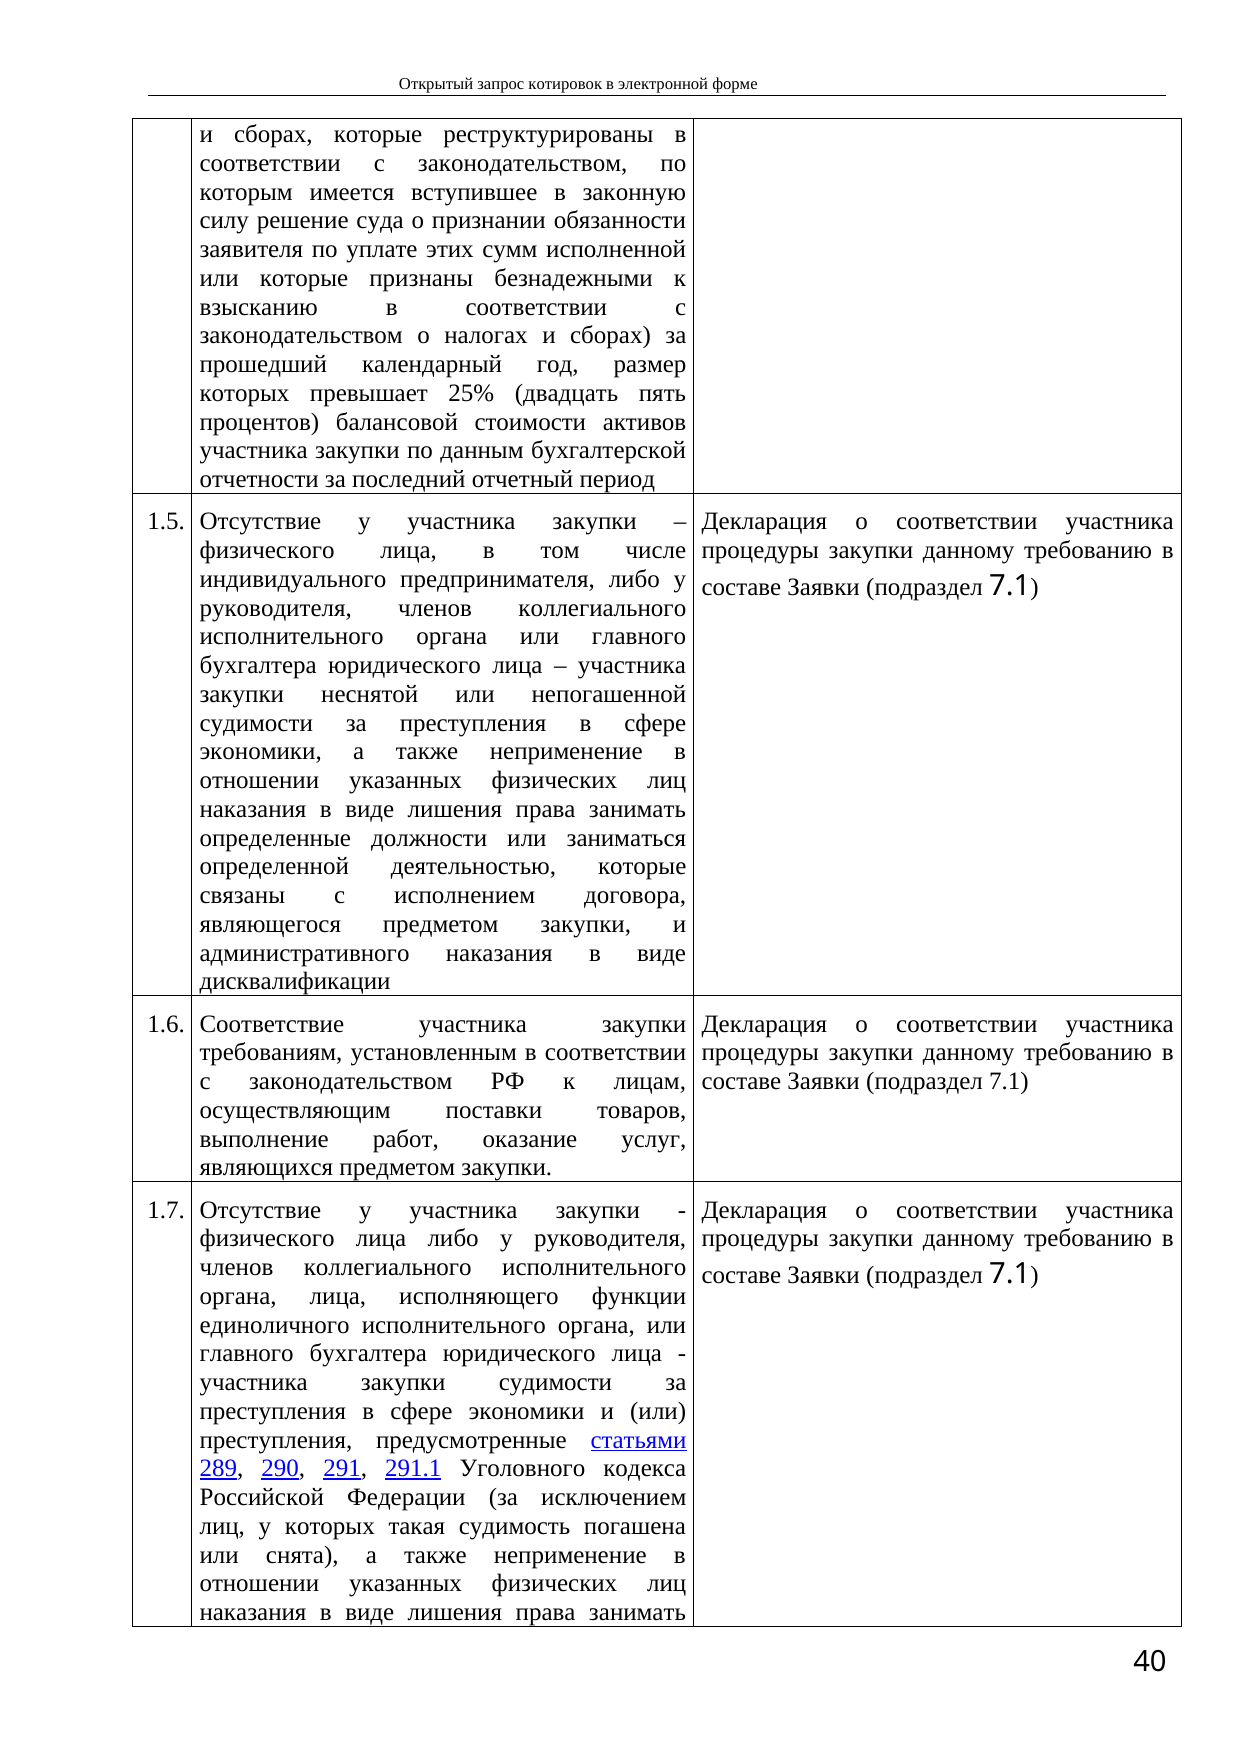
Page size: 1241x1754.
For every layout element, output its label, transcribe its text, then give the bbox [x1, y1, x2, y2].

table_cell [133, 1182, 191, 1626]
table_cell Декларация о соответствии участника процедуры закупки данному требованию в составе Заявки (подраздел 7.1) [694, 494, 1181, 995]
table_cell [694, 1182, 1181, 1626]
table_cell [192, 1182, 693, 1626]
table_cell [133, 996, 191, 1181]
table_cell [192, 119, 693, 493]
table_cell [694, 119, 1181, 493]
table_cell Соответствие участника закупки требованиям, установленным в соответствии с законодательством РФ к лицам, осуществляющим поставки товаров, выполнение работ, оказание услуг, являющихся предметом закупки. [192, 996, 693, 1181]
table_cell [133, 494, 191, 995]
table_cell Декларация о соответствии участника процедуры закупки данному требованию в составе Заявки (подраздел 7.1) [694, 996, 1181, 1181]
table_cell [133, 119, 191, 493]
table_cell Отсутствие у участника закупки – физического лица, в том числе индивидуального предпринимателя, либо у руководителя, членов коллегиального исполнительного органа или главного бухгалтера юридического лица – участника закупки неснятой или непогашенной судимости за преступления в сфере экономики, а также неприменение в отношении указанных физических лиц наказания в виде лишения права занимать определенные должности или заниматься определенной деятельностью, которые связаны с исполнением договора, являющегося предметом закупки, и административного наказания в виде дисквалификации [192, 494, 693, 995]
